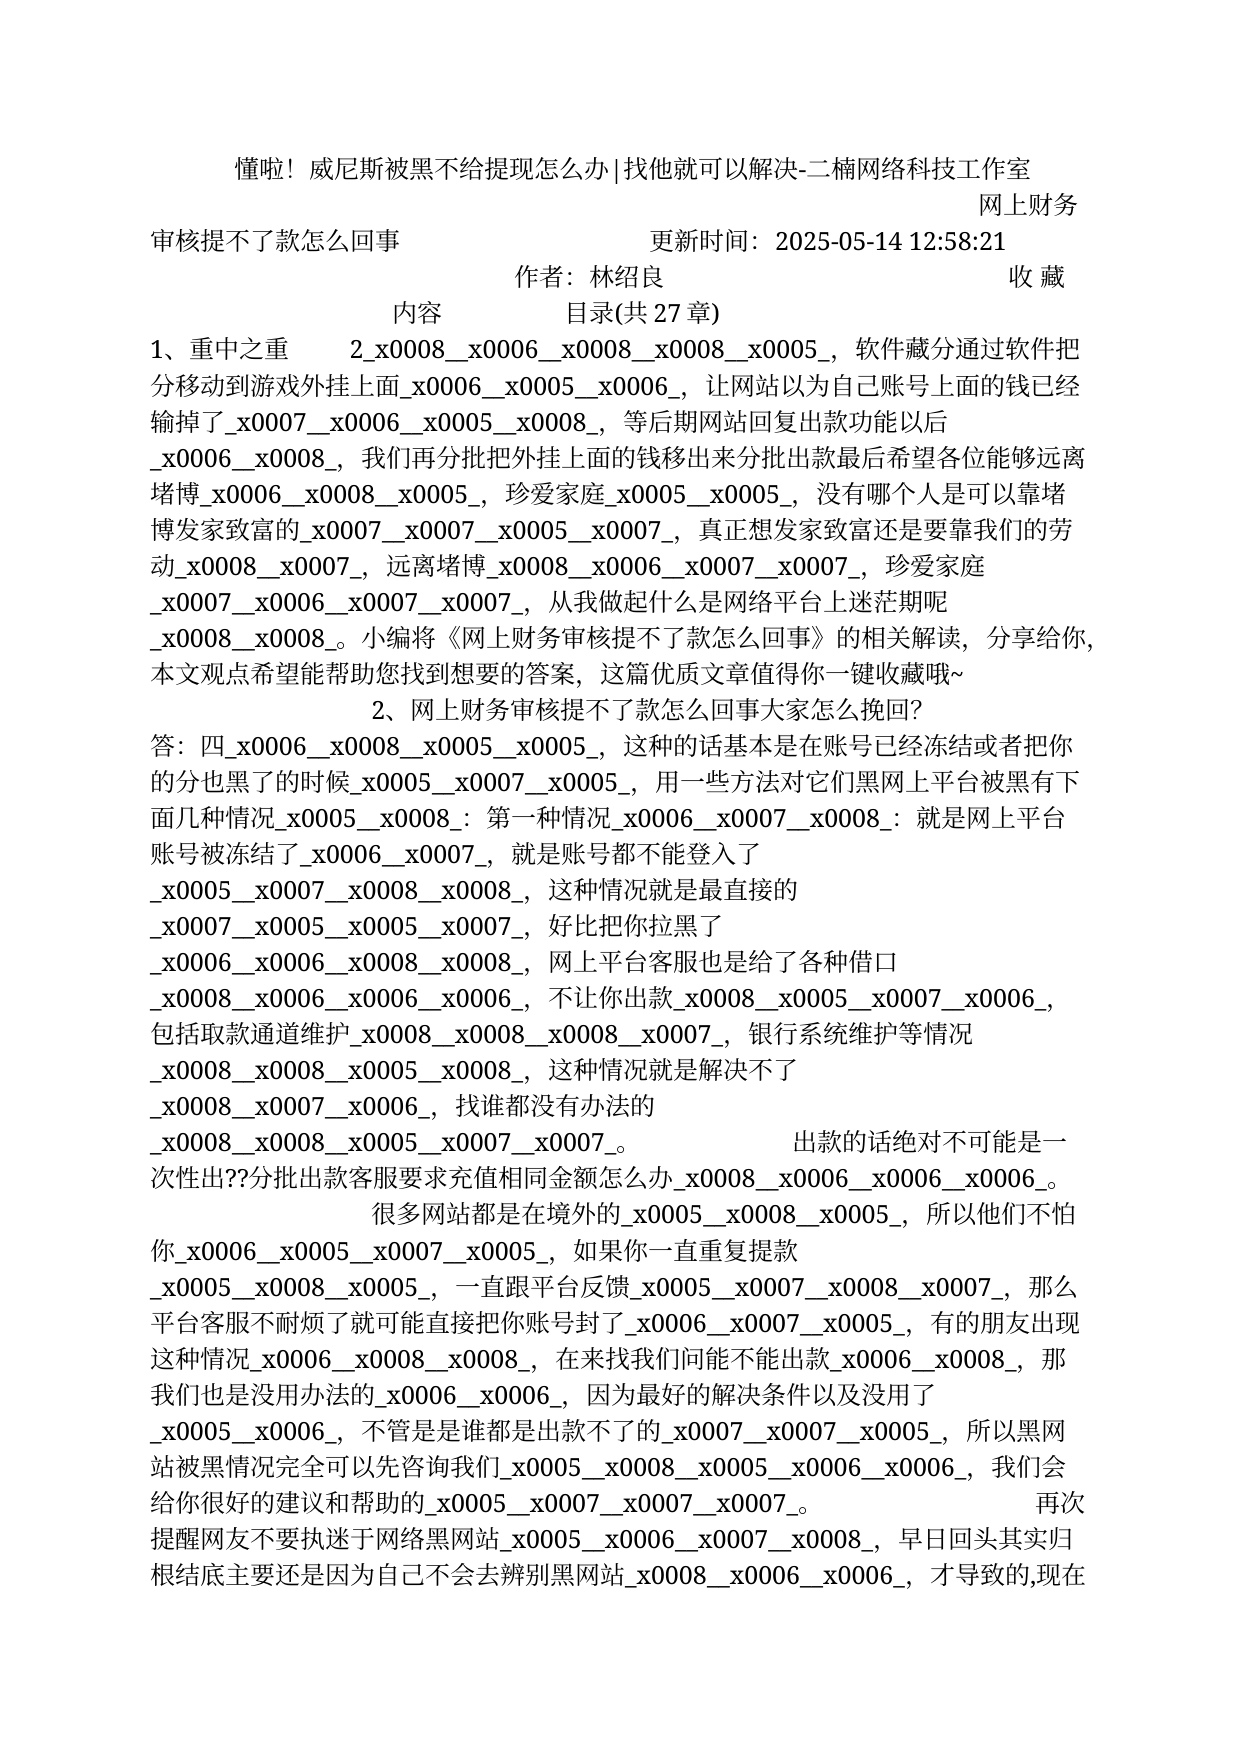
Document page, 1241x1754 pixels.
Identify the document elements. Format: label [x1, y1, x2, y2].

text [150, 150, 1090, 1592]
